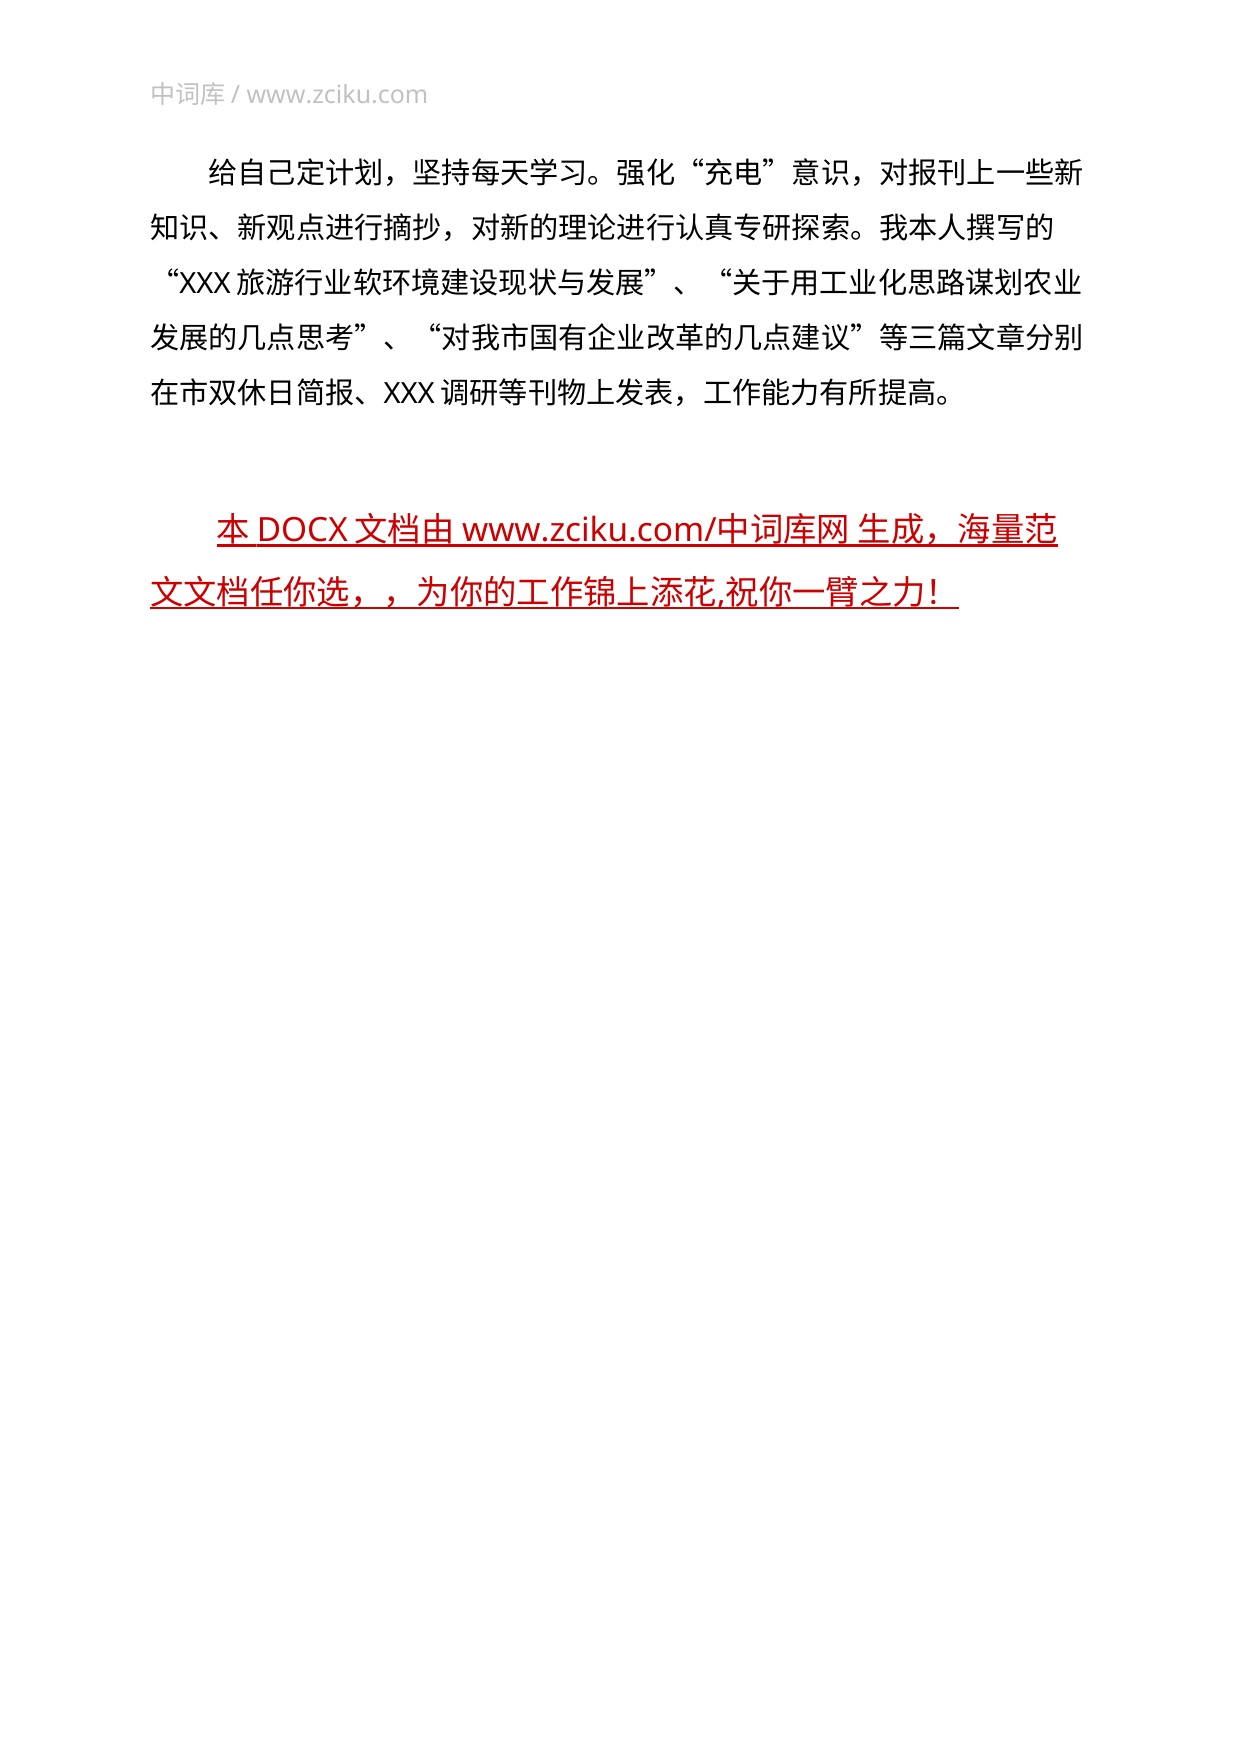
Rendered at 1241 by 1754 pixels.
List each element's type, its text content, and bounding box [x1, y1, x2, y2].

text 本DOCX文档由 www.zciku.com/中词库网 生成，海量范文文档任你选，，为你的工作锦上添花,祝你一臂之力！ [150, 503, 1090, 614]
text 给自己定计划，坚持每天学习。强化“充电”意识，对报刊上一些新知识、新观点进行摘抄，对新的理论进行认真专研探索。我本人撰写的“XXX旅游行业软环境建设现状与发展”、“关于用工业化思路谋划农业发展的几点思考”、“对我市国有企业改革的几点建议”等三篇文章分别在市双休日简报、XXX调研等刊物上发表，工作能力有所提高。 [150, 150, 1090, 412]
